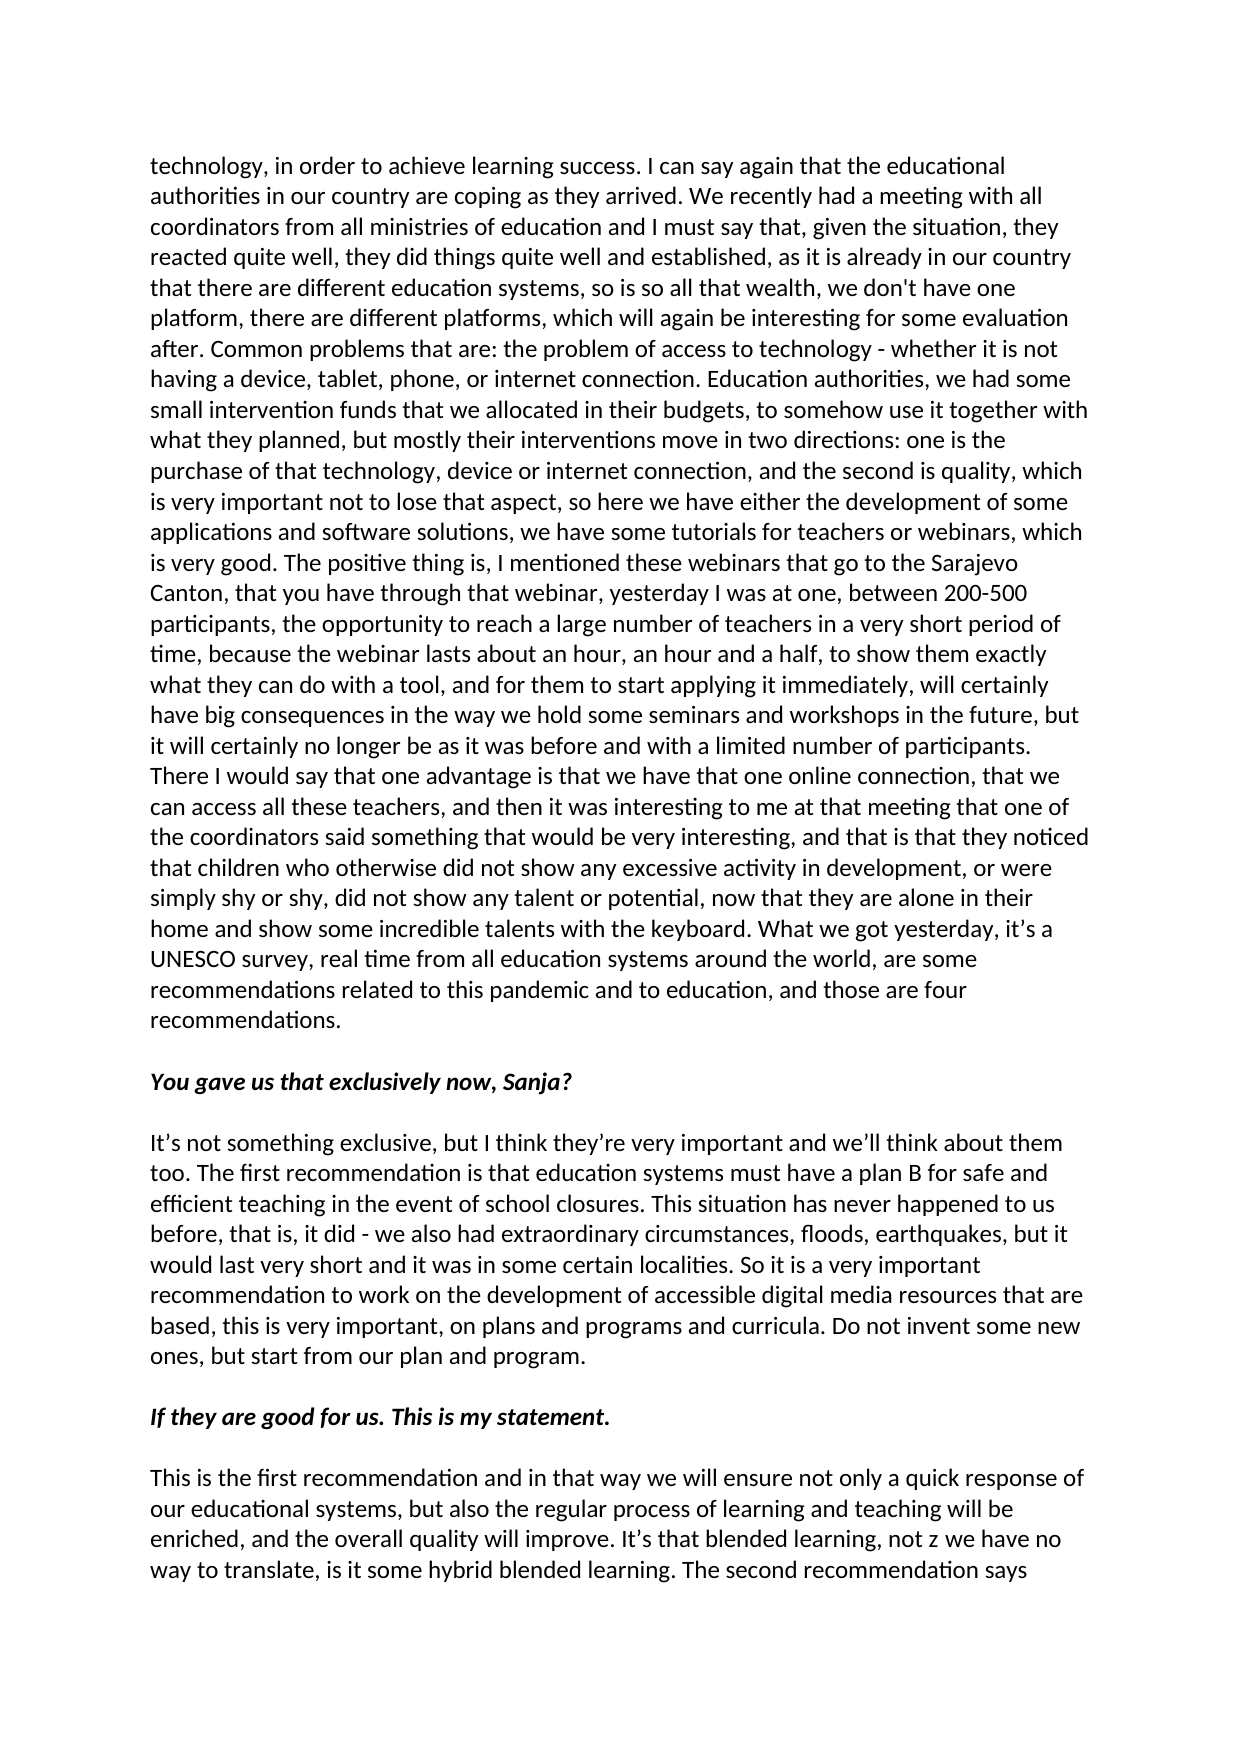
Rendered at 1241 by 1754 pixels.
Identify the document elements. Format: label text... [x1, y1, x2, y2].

text You gave us that exclusively now, Sanja? [150, 1066, 1090, 1096]
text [150, 150, 1090, 1035]
text It’s not something exclusive, but I think they’re very important and we’ll think about them too. The first recommendation is that education systems must have a plan B for safe and efficient teaching in the event of school closures. This situation has never happened to us before, that is, it did - we also had extraordinary circumstances, floods, earthquakes, but it would last very short and it was in some certain localities. So it is a very important recommendation to work on the development of accessible digital media resources that are based, this is very important, on plans and programs and curricula. Do not invent some new ones, but start from our plan and program. [150, 1127, 1090, 1371]
text If they are good for us. This is my statement. [150, 1401, 1090, 1432]
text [150, 1462, 1090, 1584]
